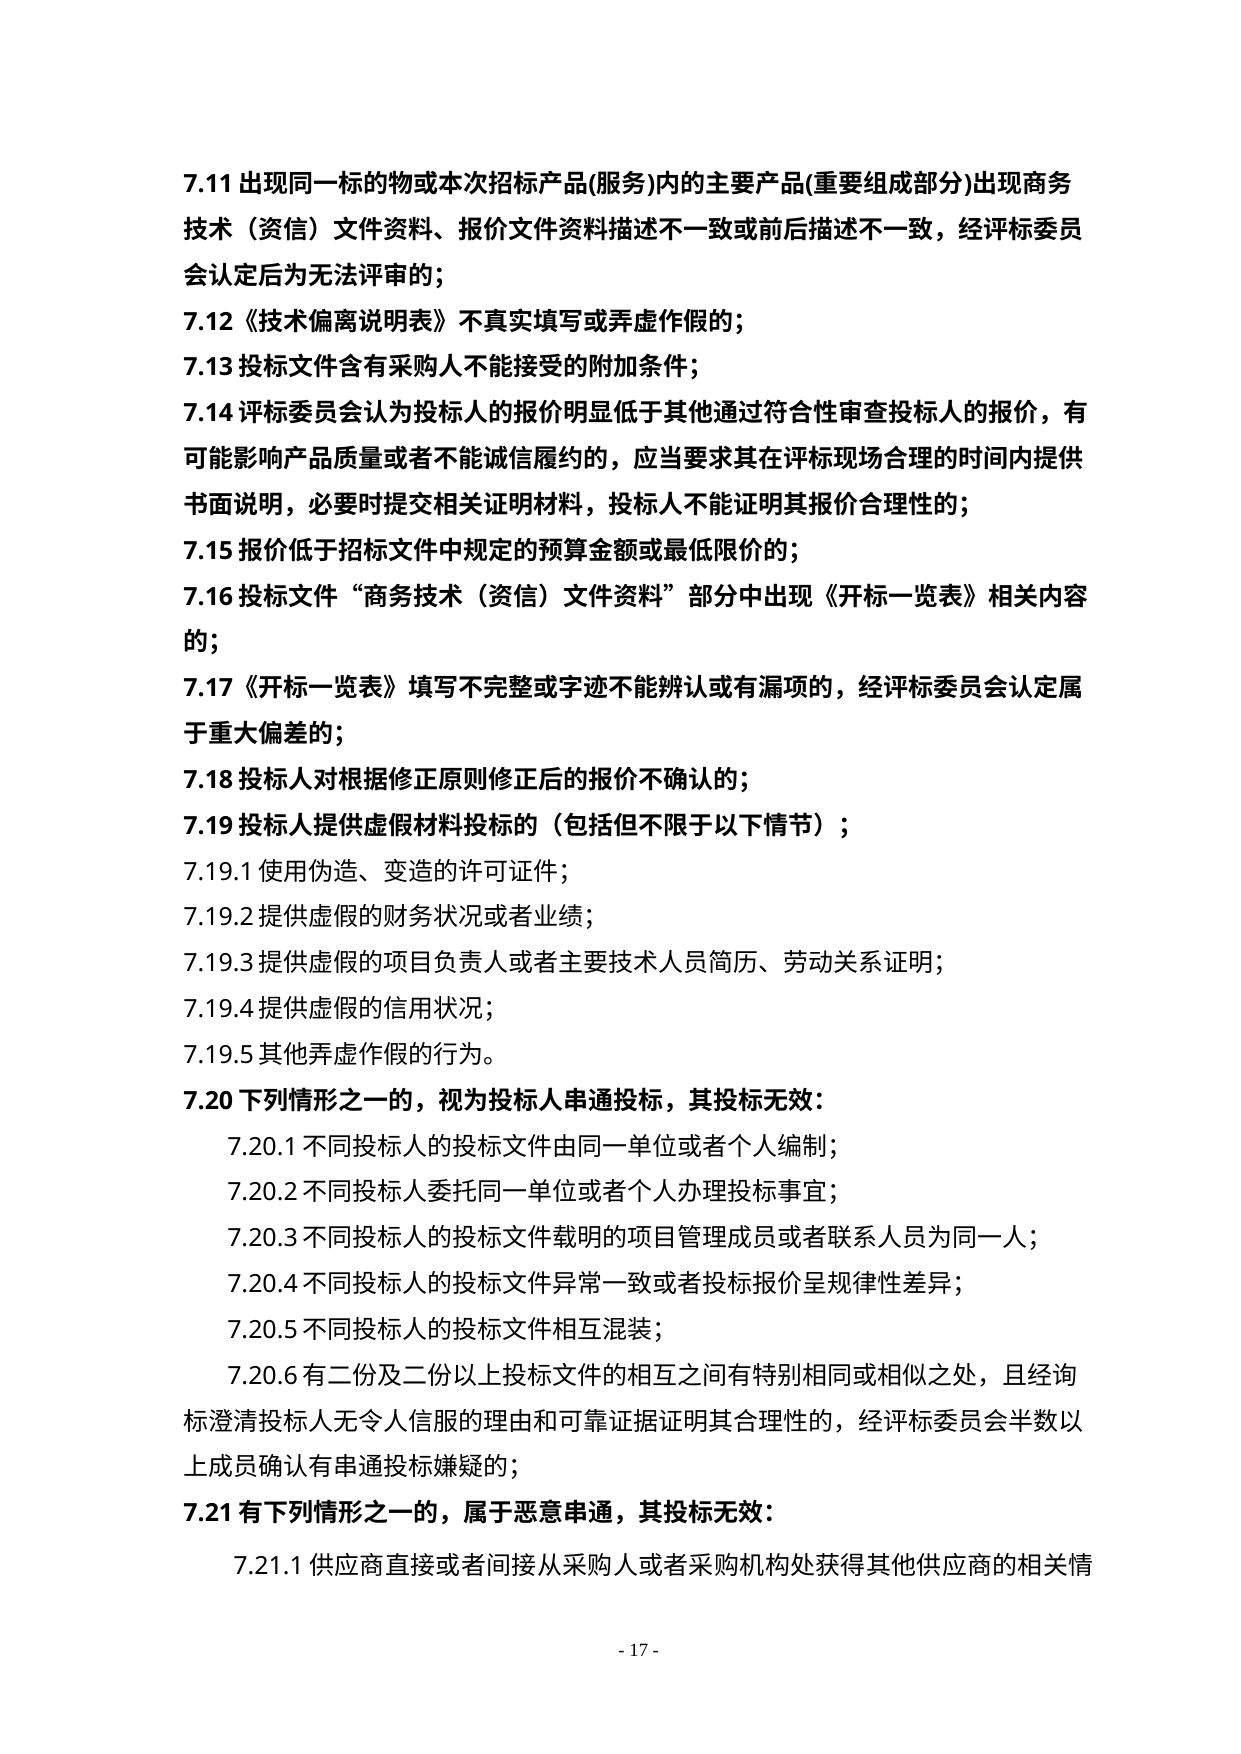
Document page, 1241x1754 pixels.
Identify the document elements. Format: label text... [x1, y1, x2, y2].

text 7.20下列情形之一的，视为投标人串通投标，其投标无效： [183, 1072, 1094, 1118]
text 7.14评标委员会认为投标人的报价明显低于其他通过符合性审查投标人的报价，有可能影响产品质量或者不能诚信履约的，应当要求其在评标现场合理的时间内提供书面说明，必要时提交相关证明材料，投标人不能证明其报价合理性的； [183, 385, 1094, 522]
text 7.15报价低于招标文件中规定的预算金额或最低限价的； [183, 522, 1094, 568]
text 7.20.3不同投标人的投标文件载明的项目管理成员或者联系人员为同一人； [183, 1210, 1094, 1256]
text 7.19.3提供虚假的项目负责人或者主要技术人员简历、劳动关系证明； [183, 935, 1094, 981]
text 7.17《开标一览表》填写不完整或字迹不能辨认或有漏项的，经评标委员会认定属于重大偏差的； [183, 660, 1094, 752]
text 7.20.2不同投标人委托同一单位或者个人办理投标事宜； [183, 1164, 1094, 1210]
text 7.11出现同一标的物或本次招标产品(服务)内的主要产品(重要组成部分)出现商务技术（资信）文件资料、报价文件资料描述不一致或前后描述不一致，经评标委员会认定后为无法评审的； [183, 156, 1094, 293]
text 7.18投标人对根据修正原则修正后的报价不确认的； [183, 752, 1094, 797]
text 7.13投标文件含有采购人不能接受的附加条件； [183, 339, 1094, 385]
text 7.20.1不同投标人的投标文件由同一单位或者个人编制； [183, 1118, 1094, 1164]
text 7.20.5不同投标人的投标文件相互混装； [183, 1302, 1094, 1347]
text 7.12《技术偏离说明表》不真实填写或弄虚作假的； [183, 293, 1094, 339]
text 7.19投标人提供虚假材料投标的（包括但不限于以下情节）； [183, 797, 1094, 843]
text 7.20.4不同投标人的投标文件异常一致或者投标报价呈规律性差异； [183, 1256, 1094, 1302]
text 7.19.5其他弄虚作假的行为。 [183, 1027, 1094, 1072]
text 7.16投标文件“商务技术（资信）文件资料”部分中出现《开标一览表》相关内容的； [183, 568, 1094, 660]
text 7.20.6有二份及二份以上投标文件的相互之间有特别相同或相似之处，且经询标澄清投标人无令人信服的理由和可靠证据证明其合理性的，经评标委员会半数以上成员确认有串通投标嫌疑的； [183, 1347, 1094, 1485]
text 7.19.2提供虚假的财务状况或者业绩； [183, 889, 1094, 935]
text 7.19.4提供虚假的信用状况； [183, 981, 1094, 1027]
text 7.19.1使用伪造、变造的许可证件； [183, 843, 1094, 889]
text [183, 1531, 1094, 1596]
text 7.21有下列情形之一的，属于恶意串通，其投标无效： [183, 1485, 1094, 1531]
